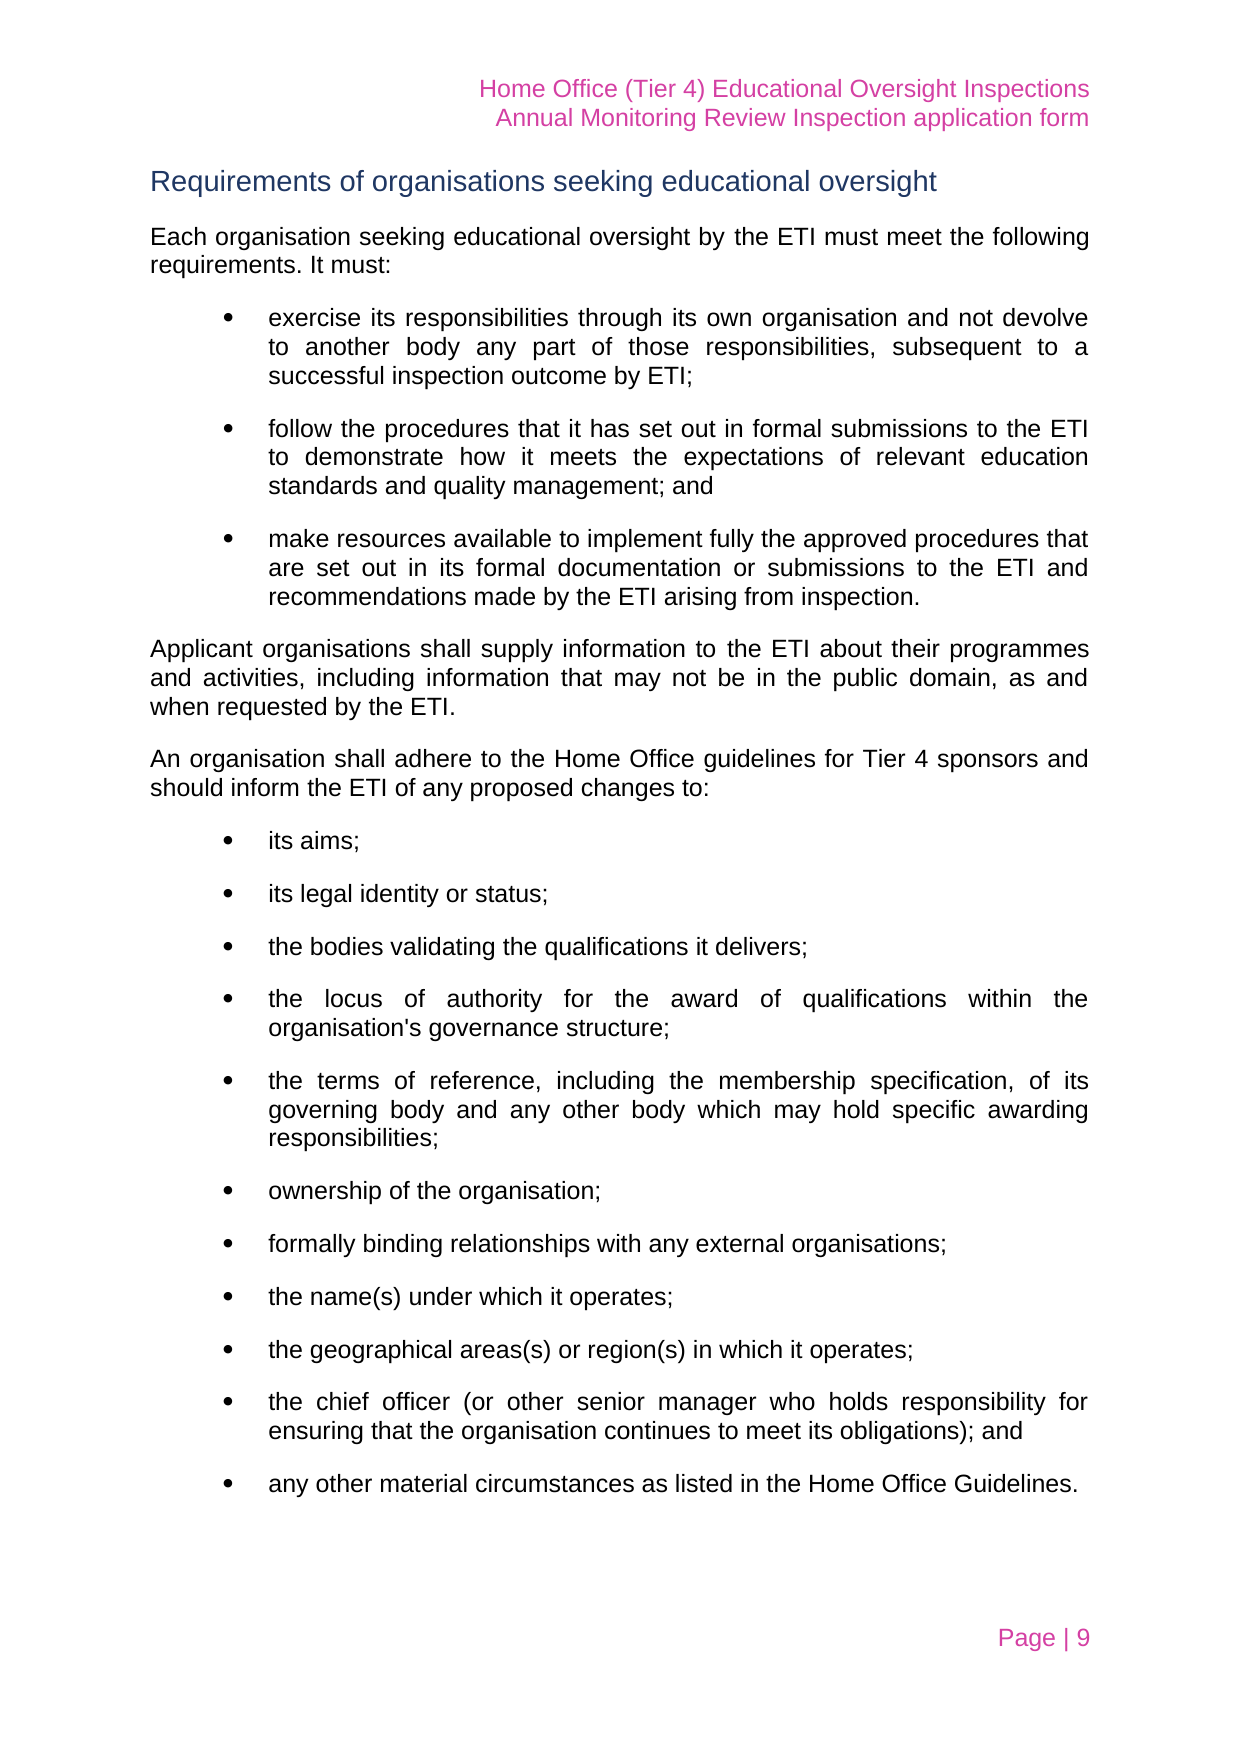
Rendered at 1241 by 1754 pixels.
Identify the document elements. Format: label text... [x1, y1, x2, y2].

list follow the procedures that it has set out in formal submissions to the ETI to demonstrate how it meets the expectations of relevant education standards and quality management; and [224, 413, 1090, 500]
text Applicant organisations shall supply information to the ETI about their programmes and activities, including information that may not be in the public domain, as and when requested by the ETI. [150, 634, 1090, 720]
list the terms of reference, including the membership specification, of its governing body and any other body which may hold specific awarding responsibilities; [224, 1066, 1090, 1152]
list the chief officer (or other senior manager who holds responsibility for ensuring that the organisation continues to meet its obligations); and [224, 1387, 1090, 1445]
list ownership of the organisation; [224, 1176, 1090, 1205]
list its legal identity or status; [224, 879, 1090, 907]
list make resources available to implement fully the approved procedures that are set out in its formal documentation or submissions to the ETI and recommendations made by the ETI arising from inspection. [224, 524, 1090, 610]
list the geographical areas(s) or region(s) in which it operates; [224, 1334, 1090, 1363]
subtitle Requirements of organisations seeking educational oversight [150, 164, 1090, 198]
list any other material circumstances as listed in the Home Office Guidelines. [224, 1469, 1090, 1498]
text Each organisation seeking educational oversight by the ETI must meet the following requirements. It must: [150, 222, 1090, 279]
list the locus of authority for the award of qualifications within the organisation's governance structure; [224, 984, 1090, 1042]
list the bodies validating the qualifications it delivers; [224, 931, 1090, 960]
list the name(s) under which it operates; [224, 1282, 1090, 1311]
text An organisation shall adhere to the Home Office guidelines for Tier 4 sponsors and should inform the ETI of any proposed changes to: [150, 744, 1090, 802]
list exercise its responsibilities through its own organisation and not devolve to another body any part of those responsibilities, subsequent to a successful inspection outcome by ETI; [224, 303, 1090, 389]
list its aims; [224, 826, 1090, 855]
list formally binding relationships with any external organisations; [224, 1229, 1090, 1258]
